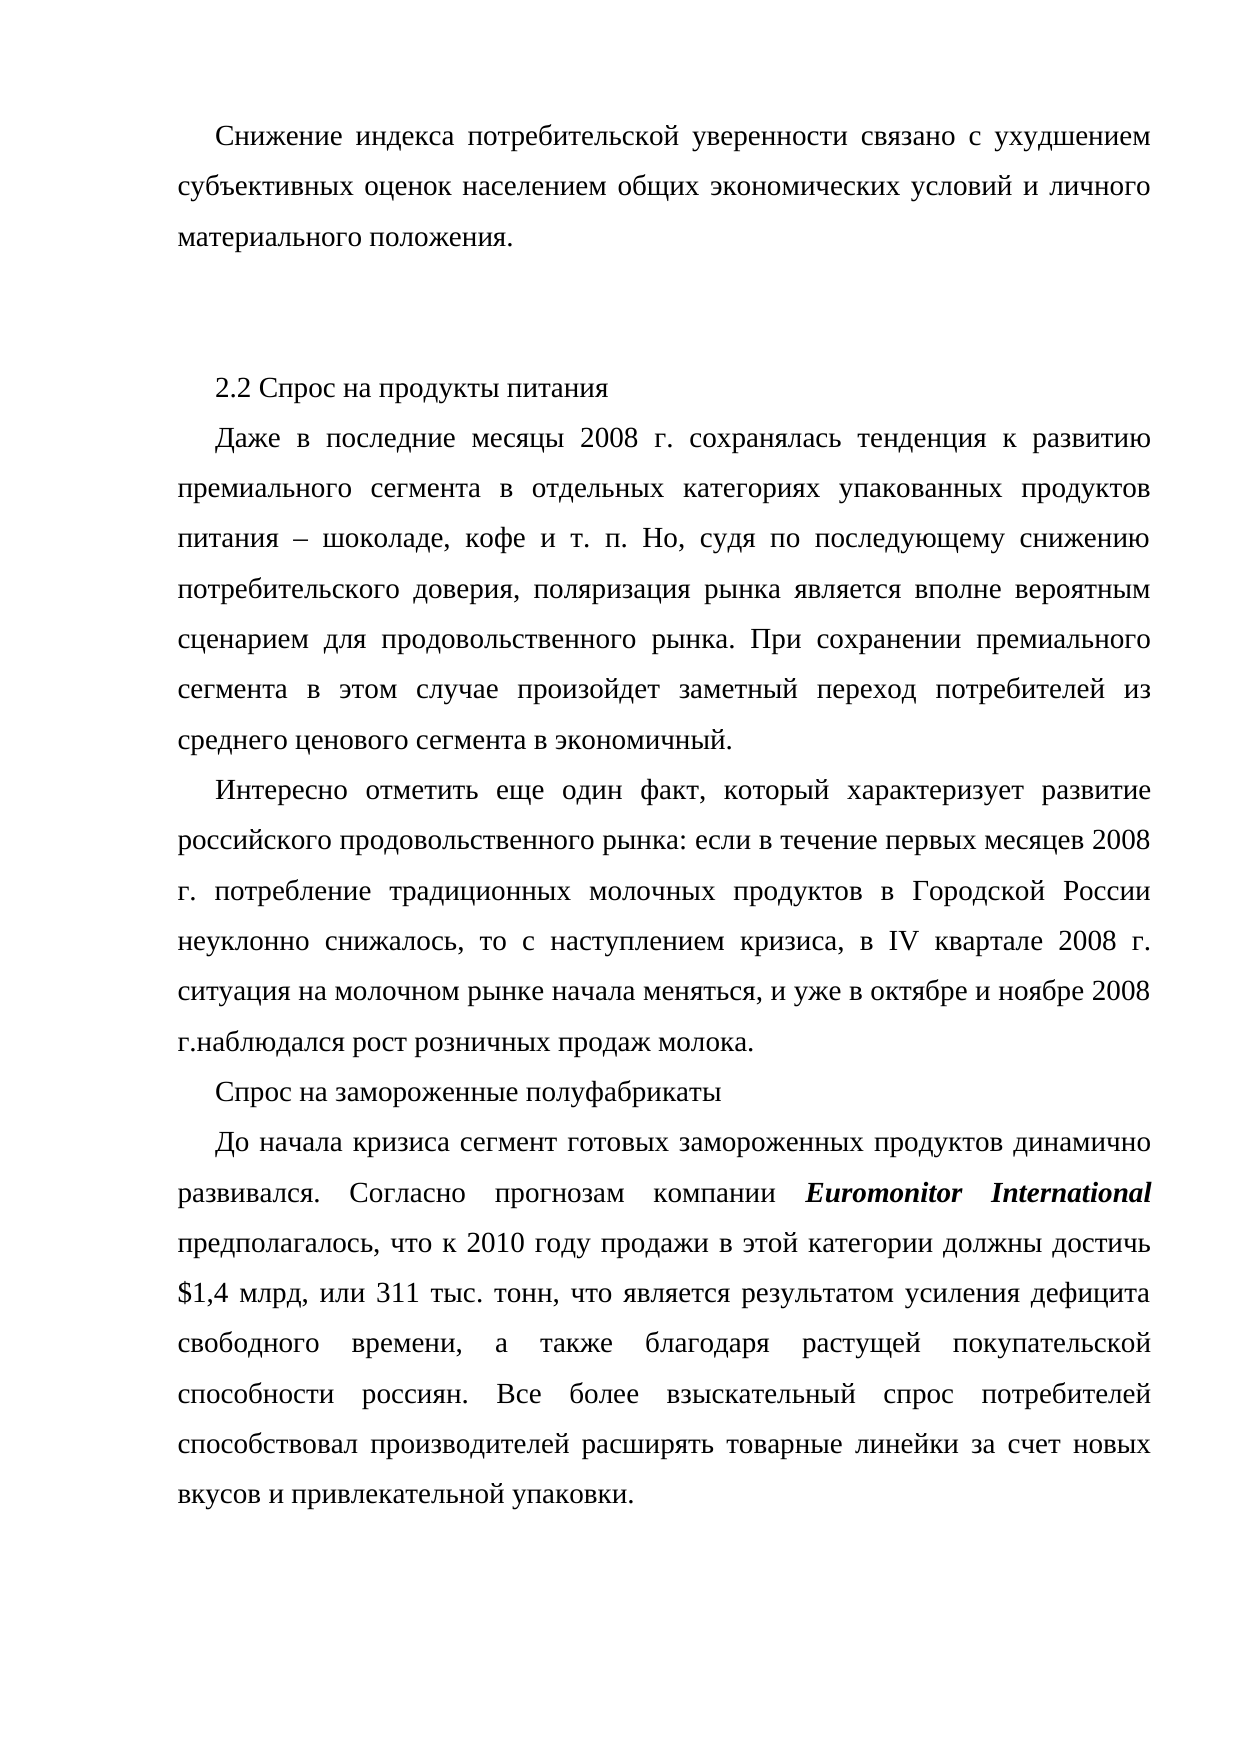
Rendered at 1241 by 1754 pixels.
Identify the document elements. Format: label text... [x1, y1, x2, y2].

text Интересно отметить еще один факт, который характеризует развитие российского продовольственного рынка: если в течение первых месяцев 2008 г. потребление традиционных молочных продуктов в Городской России неуклонно снижалось, то с наступлением кризиса, в IV квартале 2008 г. ситуация на молочном рынке начала меняться, и уже в октябре и ноябре 2008 г.наблюдался рост розничных продаж молока. [177, 772, 1152, 1057]
text Даже в последние месяцы 2008 г. сохранялась тенденция к развитию премиального сегмента в отдельных категориях упакованных продуктов питания – шоколаде, кофе и т. п. Но, судя по последующему снижению потребительского доверия, поляризация рынка является вполне вероятным сценарием для продовольственного рынка. При сохранении премиального сегмента в этом случае произойдет заметный переход потребителей из среднего ценового сегмента в экономичный. [177, 420, 1152, 755]
text До начала кризиса сегмент готовых замороженных продуктов динамично развивался. Согласно прогнозам компании Euromonitor International предполагалось, что к 2010 году продажи в этой категории должны достичь $1,4 млрд, или 311 тыс. тонн, что является результатом усиления дефицита свободного времени, а также благодаря растущей покупательской способности россиян. Все более взыскательный спрос потребителей способствовал производителей расширять товарные линейки за счет новых вкусов и привлекательной упаковки. [177, 1124, 1152, 1510]
text Снижение индекса потребительской уверенности связано с ухудшением субъективных оценок населением общих экономических условий и личного материального положения. [177, 118, 1152, 252]
text Спрос на замороженные полуфабрикаты [177, 1074, 1152, 1108]
text 2.2 Спрос на продукты питания [177, 370, 1152, 403]
